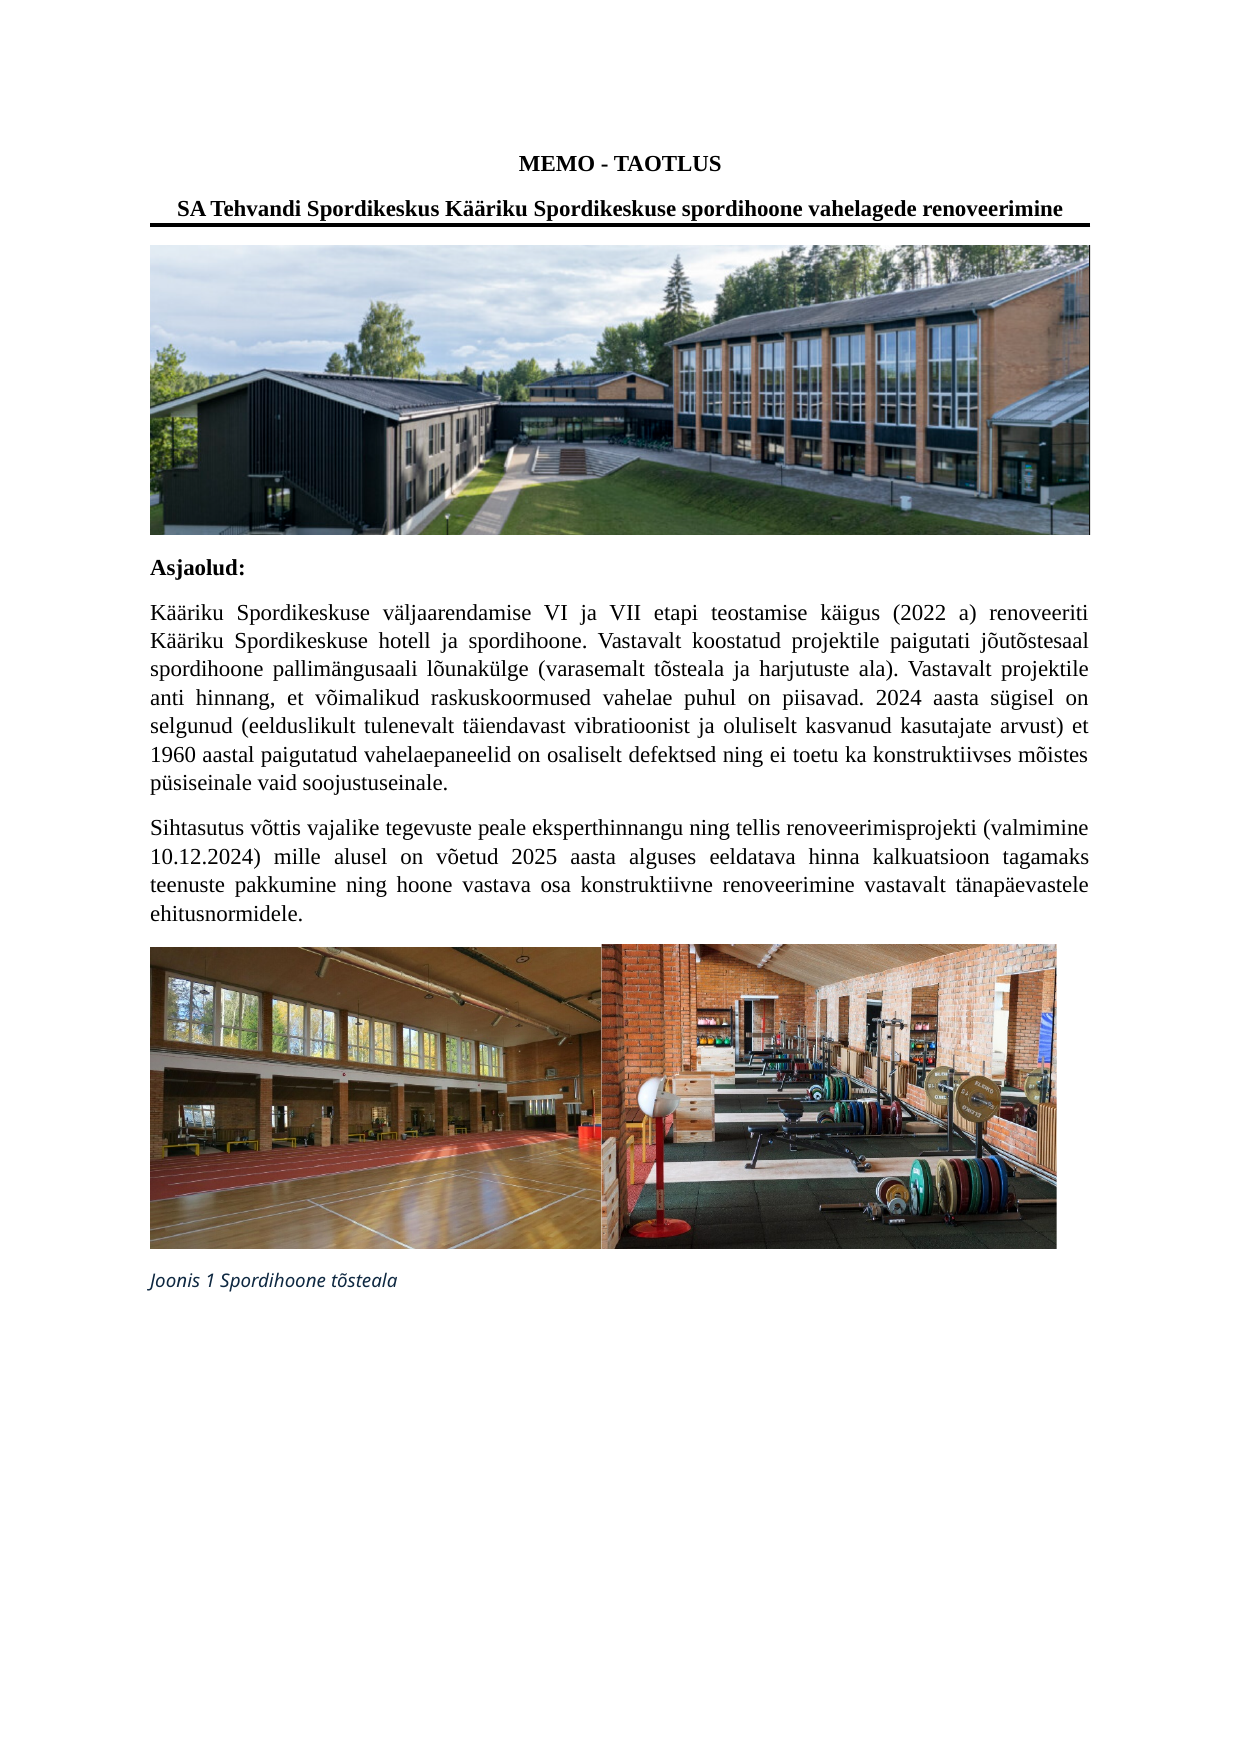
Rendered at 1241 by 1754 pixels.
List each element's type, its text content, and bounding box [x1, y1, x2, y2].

text SA Tehvandi Spordikeskus Kääriku Spordikeskuse spordihoone vahelagede renoveerimine [150, 195, 1090, 223]
text MEMO - TAOTLUS [150, 150, 1090, 176]
text Kääriku Spordikeskuse väljaarendamise VI ja VII etapi teostamise käigus (2022 a) renoveeriti Kääriku Spordikeskuse hotell ja spordihoone. Vastavalt koostatud projektile paigutati jõutõstesaal spordihoone pallimängusaali lõunakülge (varasemalt tõsteala ja harjutuste ala). Vastavalt projektile anti hinnang, et võimalikud raskuskoormused vahelae puhul on piisavad. 2024 aasta sügisel on selgunud (eelduslikult tulenevalt täiendavast vibratioonist ja oluliselt kasvanud kasutajate arvust) et 1960 aastal paigutatud vahelaepaneelid on osaliselt defektsed ning ei toetu ka konstruktiivses mõistes püsiseinale vaid soojustuseinale. [150, 599, 1090, 796]
picture [150, 245, 1091, 535]
picture [150, 944, 1057, 1249]
text Asjaolud: [150, 553, 1090, 580]
text Sihtasutus võttis vajalike tegevuste peale eksperthinnangu ning tellis renoveerimisprojekti (valmimine 10.12.2024) mille alusel on võetud 2025 aasta alguses eeldatava hinna kalkuatsioon tagamaks teenuste pakkumine ning hoone vastava osa konstruktiivne renoveerimine vastavalt tänapäevastele ehitusnormidele. [150, 814, 1090, 926]
